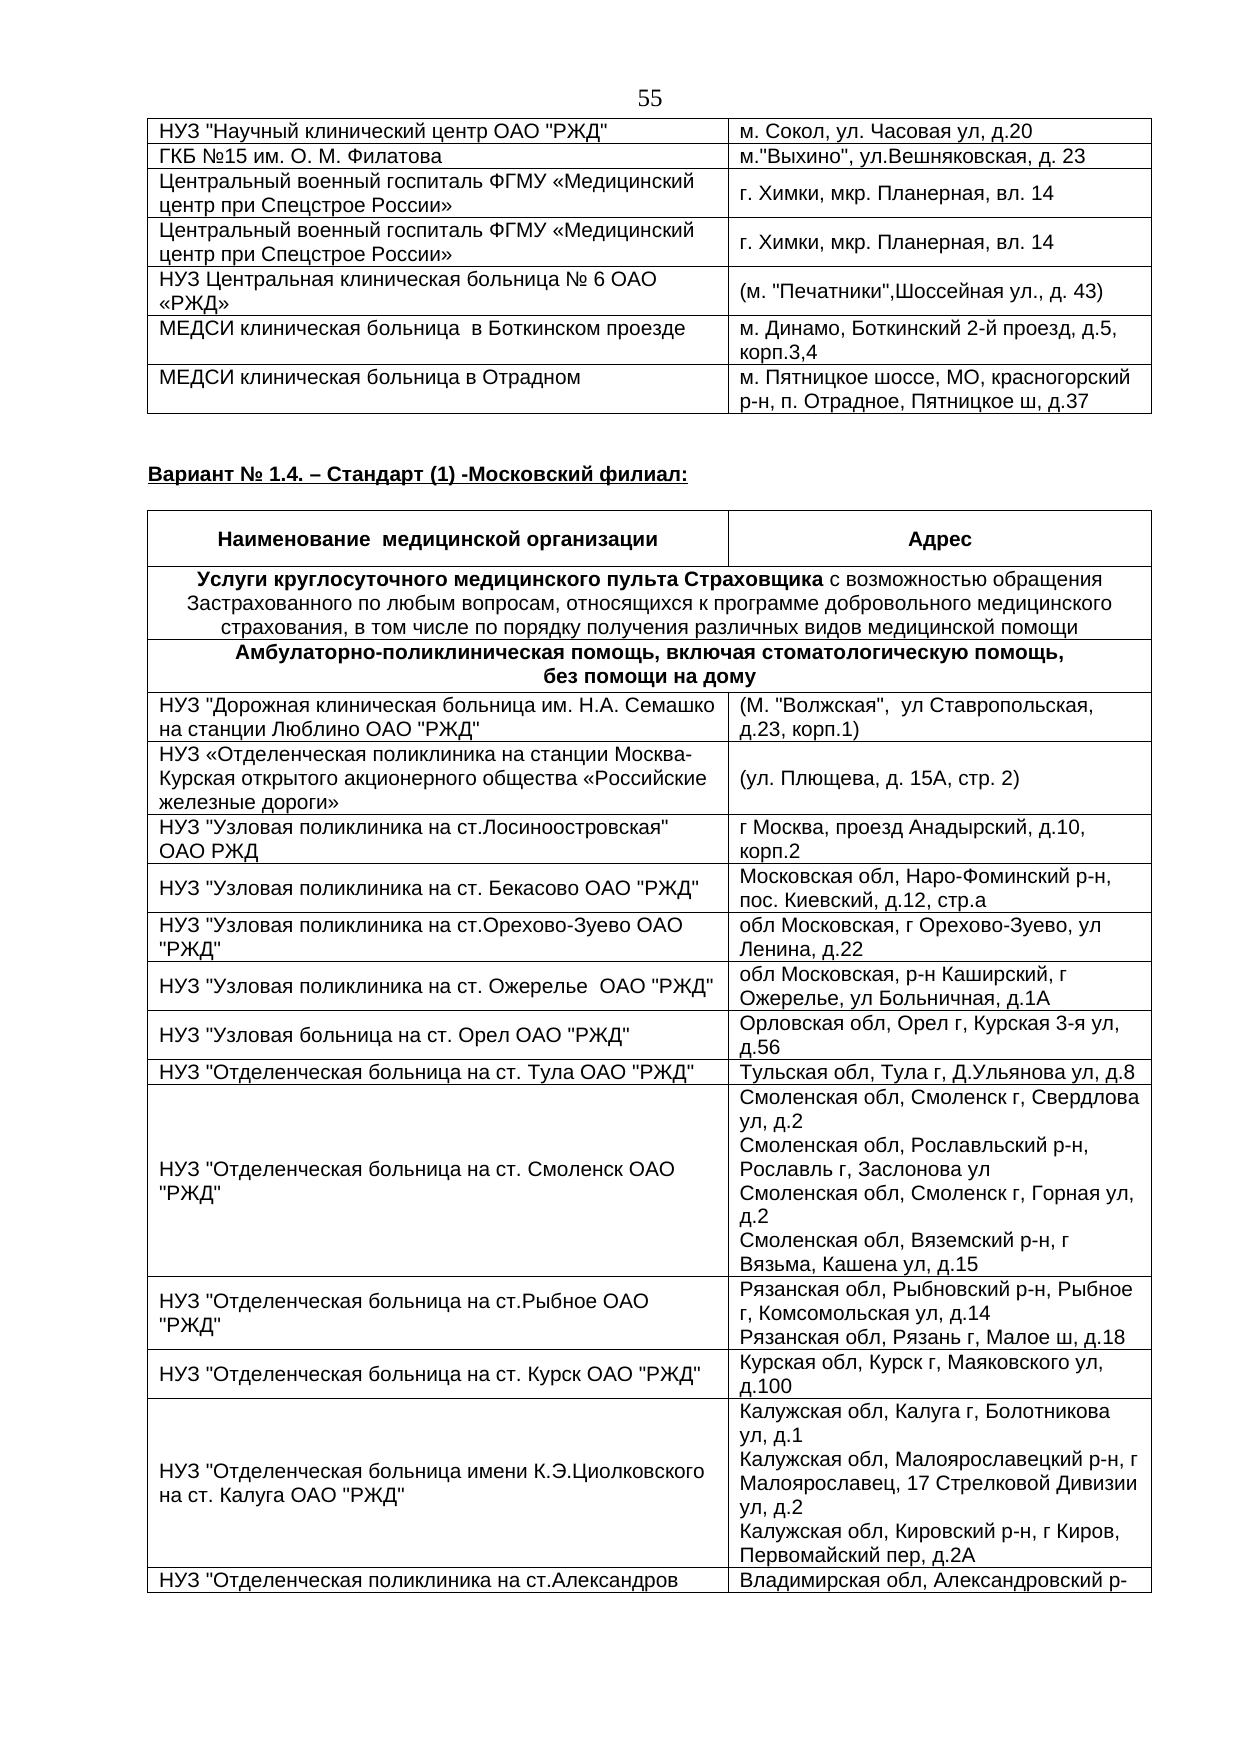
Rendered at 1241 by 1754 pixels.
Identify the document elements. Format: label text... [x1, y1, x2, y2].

table_cell НУЗ "Научный клинический центр ОАО "РЖД" [148, 119, 728, 143]
table_cell (м. "Печатники",Шоссейная ул., д. 43) [729, 267, 1151, 315]
text Вариант № 1.4. – Стандарт (1) -Московский филиал: [148, 462, 1152, 486]
table_cell НУЗ "Отделенческая больница имени К.Э.Циолковского на ст. Калуга ОАО "РЖД" [148, 1399, 728, 1567]
table_cell Амбулаторно-поликлиническая помощь, включая стоматологическую помощь, без помощи на дому [148, 640, 1151, 692]
table_cell Центральный военный госпиталь ФГМУ «Медицинский центр при Спецстрое России» [148, 218, 728, 266]
table_cell Орловская обл, Орел г, Курская 3-я ул, д.56 [729, 1011, 1151, 1058]
table_cell НУЗ "Узловая поликлиника на ст. Бекасово ОАО "РЖД" [148, 864, 728, 912]
table_cell Тульская обл, Тула г, Д.Ульянова ул, д.8 [729, 1060, 1151, 1083]
table_cell Центральный военный госпиталь ФГМУ «Медицинский центр при Спецстрое России» [148, 169, 728, 217]
table_cell г. Химки, мкр. Планерная, вл. 14 [729, 169, 1151, 217]
table_cell МЕДСИ клиническая больница в Боткинском проезде [148, 316, 728, 364]
table_cell НУЗ "Дорожная клиническая больница им. Н.А. Семашко на станции Люблино ОАО "РЖД" [148, 693, 728, 741]
table_cell Московская обл, Наро-Фоминский р-н, пос. Киевский, д.12, стр.а [729, 864, 1151, 912]
table_cell НУЗ Центральная клиническая больница № 6 ОАО «РЖД» [148, 267, 728, 315]
table_cell обл Московская, г Орехово-Зуево, ул Ленина, д.22 [729, 913, 1151, 961]
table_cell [729, 1568, 1151, 1592]
table_cell Рязанская обл, Рыбновский р-н, Рыбное г, Комсомольская ул, д.14 Рязанская обл, Рязань г, Малое ш, д.18 [729, 1277, 1151, 1349]
table_cell НУЗ "Отделенческая больница на ст. Курск ОАО "РЖД" [148, 1350, 728, 1398]
table_cell Калужская обл, Калуга г, Болотникова ул, д.1 Калужская обл, Малоярославецкий р-н, г Малоярославец, 17 Стрелковой Дивизии ул, д.2 Калужская обл, Кировский р-н, г Киров, Первомайский пер, д.2А [729, 1399, 1151, 1567]
table_cell Курская обл, Курск г, Маяковского ул, д.100 [729, 1350, 1151, 1398]
table_cell НУЗ "Узловая поликлиника на ст. Ожерелье ОАО "РЖД" [148, 962, 728, 1009]
table_cell НУЗ "Узловая поликлиника на ст.Лосиноостровская" ОАО РЖД [148, 815, 728, 863]
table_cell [148, 1568, 728, 1592]
table_cell м. Динамо, Боткинский 2-й проезд, д.5, корп.3,4 [729, 316, 1151, 364]
table_cell НУЗ "Отделенческая больница на ст. Смоленск ОАО "РЖД" [148, 1085, 728, 1276]
table_cell г. Химки, мкр. Планерная, вл. 14 [729, 218, 1151, 266]
table_cell м. Пятницкое шоссе, МO, красногорский р-н, п. Отрадное, Пятницкое ш, д.37 [729, 365, 1151, 413]
table_cell МЕДСИ клиническая больница в Отрадном [148, 365, 728, 413]
table_cell ГКБ №15 им. О. М. Филатова [148, 144, 728, 168]
table_cell Услуги круглосуточного медицинского пульта Страховщика с возможностью обращения Застрахованного по любым вопросам, относящихся к программе добровольного медицинского страхования, в том числе по порядку получения различных видов медицинской помощи [148, 567, 1151, 639]
table_cell НУЗ «Отделенческая поликлиника на станции Москва-Курская открытого акционерного общества «Российские железные дороги» [148, 742, 728, 814]
table_cell НУЗ "Отделенческая больница на ст.Рыбное ОАО "РЖД" [148, 1277, 728, 1349]
table_cell м. Сокол, ул. Часовая ул, д.20 [729, 119, 1151, 143]
table_cell НУЗ "Узловая больница на ст. Орел ОАО "РЖД" [148, 1011, 728, 1058]
table_header Адрес [729, 511, 1151, 566]
table_cell (М. "Волжская", ул Ставропольская, д.23, корп.1) [729, 693, 1151, 741]
table_cell НУЗ "Узловая поликлиника на ст.Орехово-Зуево ОАО "РЖД" [148, 913, 728, 961]
table_cell м."Выхино", ул.Вешняковская, д. 23 [729, 144, 1151, 168]
table_header Наименование медицинской организации [148, 511, 728, 566]
table_cell (ул. Плющева, д. 15А, стр. 2) [729, 742, 1151, 814]
table_cell обл Московская, р-н Каширский, г Ожерелье, ул Больничная, д.1А [729, 962, 1151, 1009]
table_cell НУЗ "Отделенческая больница на ст. Тула ОАО "РЖД" [148, 1060, 728, 1083]
table_cell г Москва, проезд Анадырский, д.10, корп.2 [729, 815, 1151, 863]
table_cell Смоленская обл, Смоленск г, Свердлова ул, д.2 Смоленская обл, Рославльский р-н, Рославль г, Заслонова ул Смоленская обл, Смоленск г, Горная ул, д.2 Смоленская обл, Вяземский р-н, г Вязьма, Кашена ул, д.15 [729, 1085, 1151, 1276]
